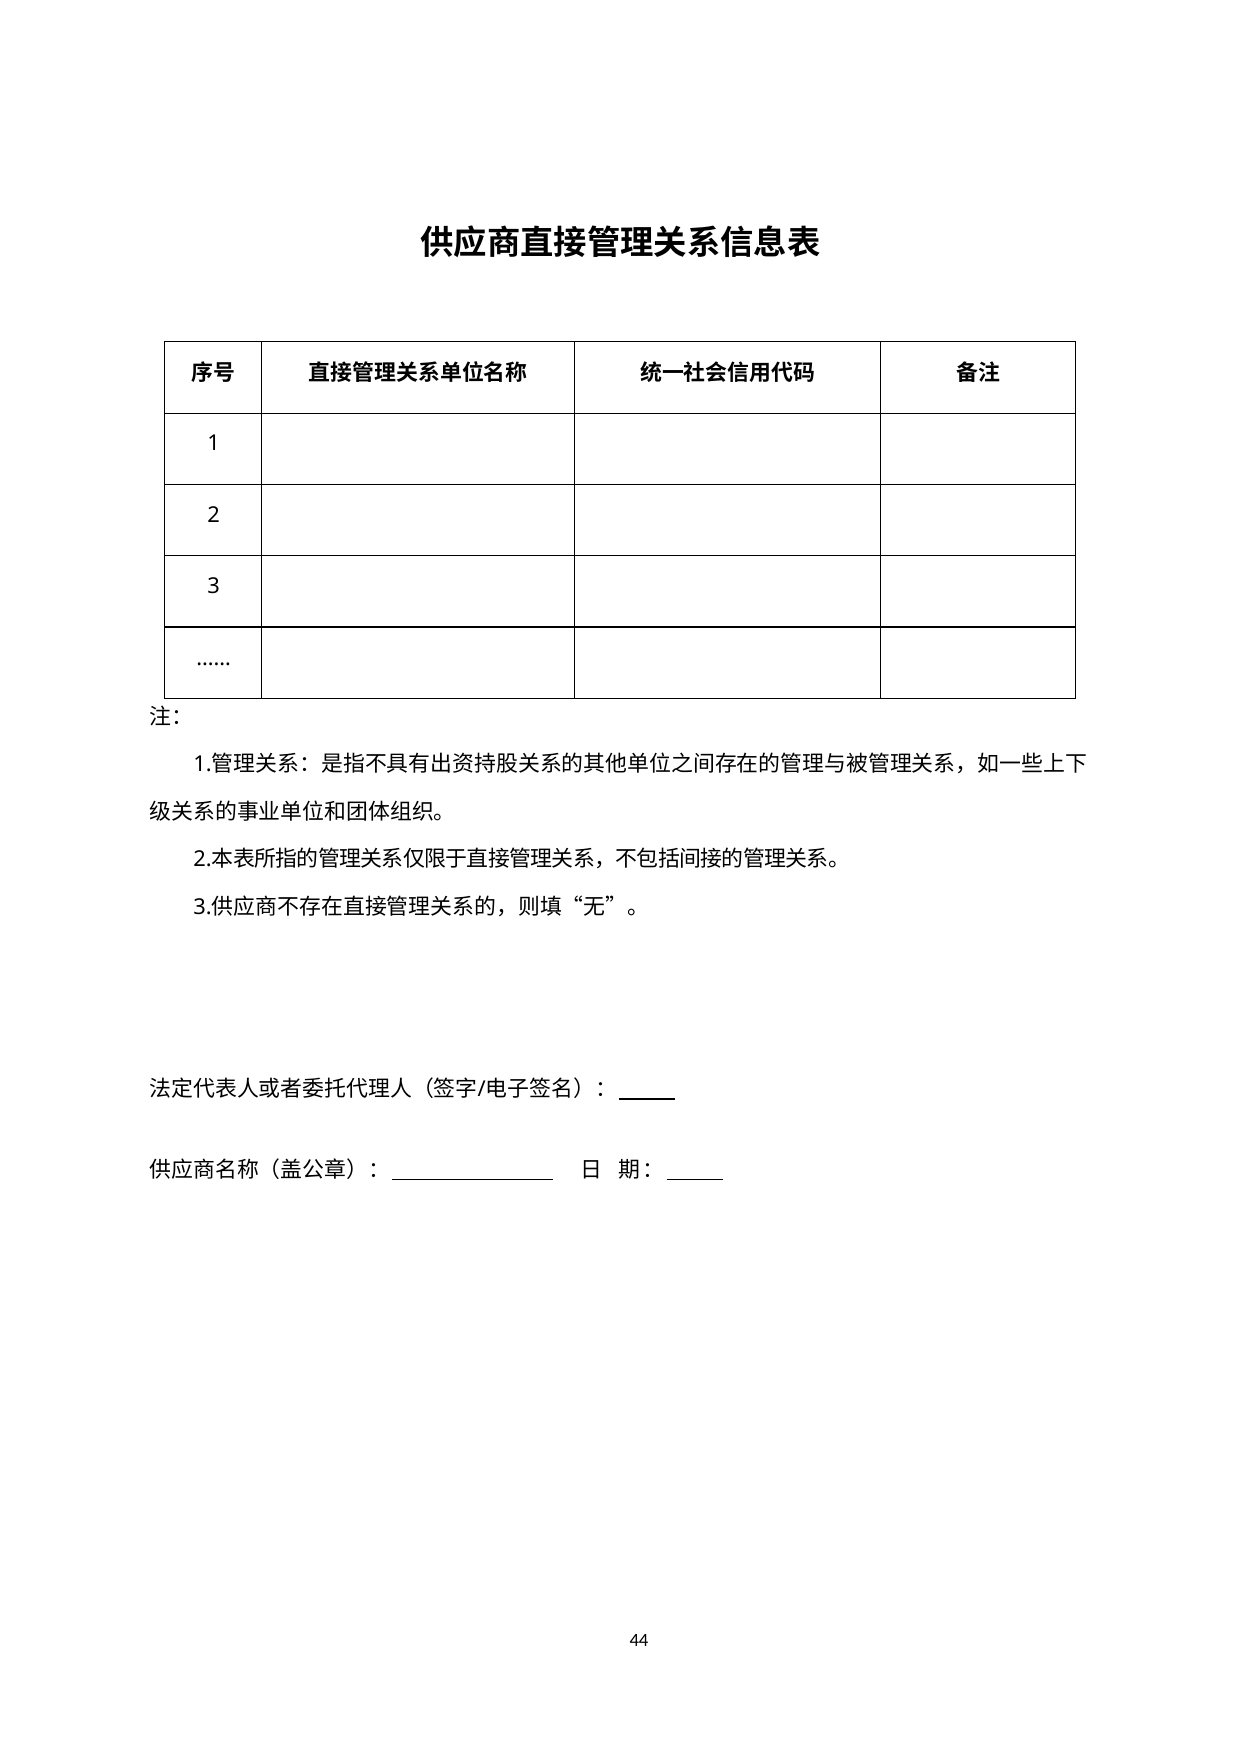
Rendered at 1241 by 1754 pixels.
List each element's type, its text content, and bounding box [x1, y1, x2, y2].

text 注： [149, 699, 1091, 731]
table_cell [575, 556, 880, 626]
text 3.供应商不存在直接管理关系的，则填“无”。 [149, 889, 1091, 921]
table_header 直接管理关系单位名称 [262, 342, 574, 412]
table_cell 3 [165, 556, 261, 626]
table_header 备注 [881, 342, 1075, 412]
table_cell 2 [165, 485, 261, 555]
table_cell [575, 485, 880, 555]
table_cell [262, 628, 574, 698]
table_cell [575, 414, 880, 484]
text 法定代表人或者委托代理人（签字/电子签名）： [149, 1071, 1091, 1103]
table_cell 1 [165, 414, 261, 484]
table_cell [881, 556, 1075, 626]
text 1.管理关系：是指不具有出资持股关系的其他单位之间存在的管理与被管理关系，如一些上下级关系的事业单位和团体组织。 [149, 746, 1091, 826]
table_cell [262, 485, 574, 555]
table_cell [262, 414, 574, 484]
table_cell [881, 414, 1075, 484]
table_cell [881, 628, 1075, 698]
text 2.本表所指的管理关系仅限于直接管理关系，不包括间接的管理关系。 [149, 841, 1091, 873]
table_header 序号 [165, 342, 261, 412]
table_header 统一社会信用代码 [575, 342, 880, 412]
table_cell …… [165, 628, 261, 698]
table_cell [575, 628, 880, 698]
table_cell [262, 556, 574, 626]
text 供应商直接管理关系信息表 [149, 216, 1091, 264]
table_cell [881, 485, 1075, 555]
text 供应商名称（盖公章）： 日 期： [149, 1151, 1091, 1184]
